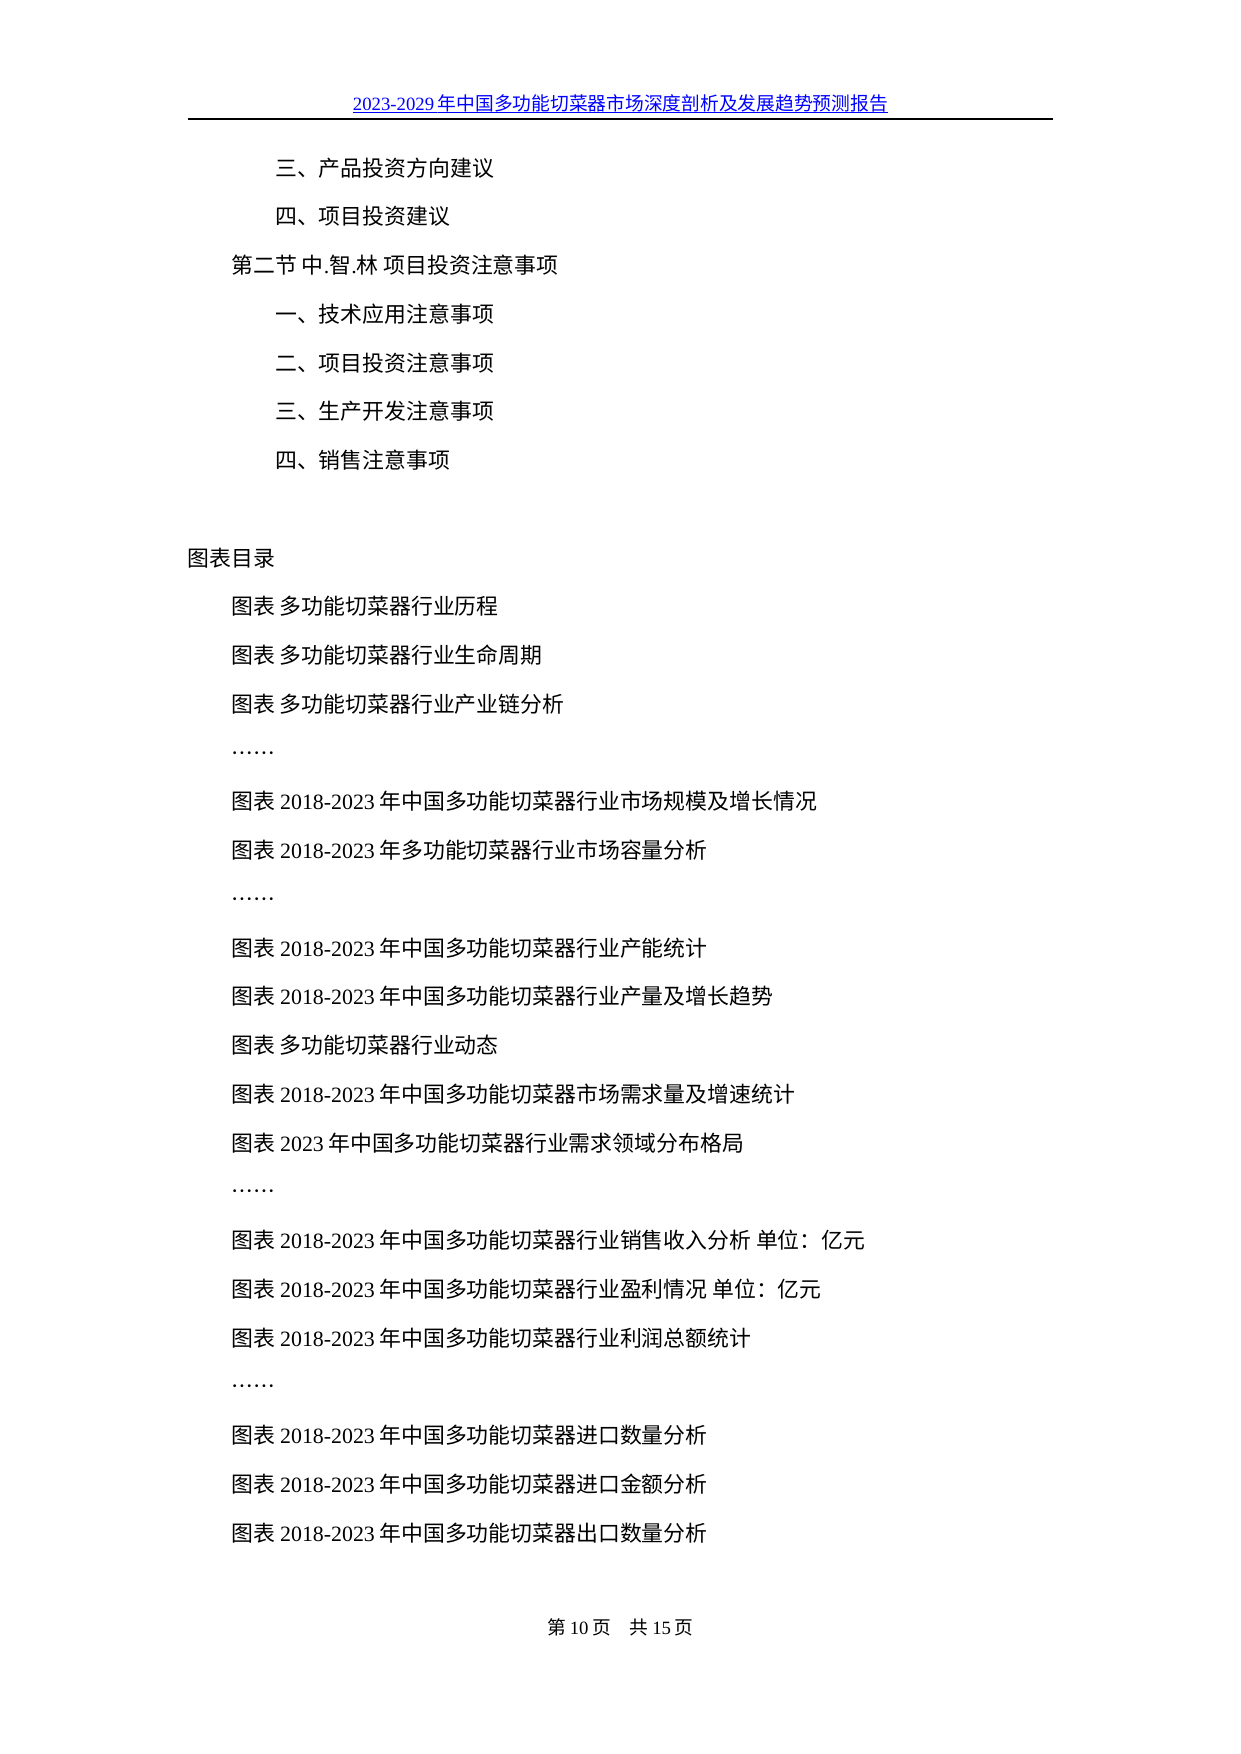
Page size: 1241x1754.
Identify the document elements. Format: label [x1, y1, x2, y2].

text [187, 150, 1053, 1548]
